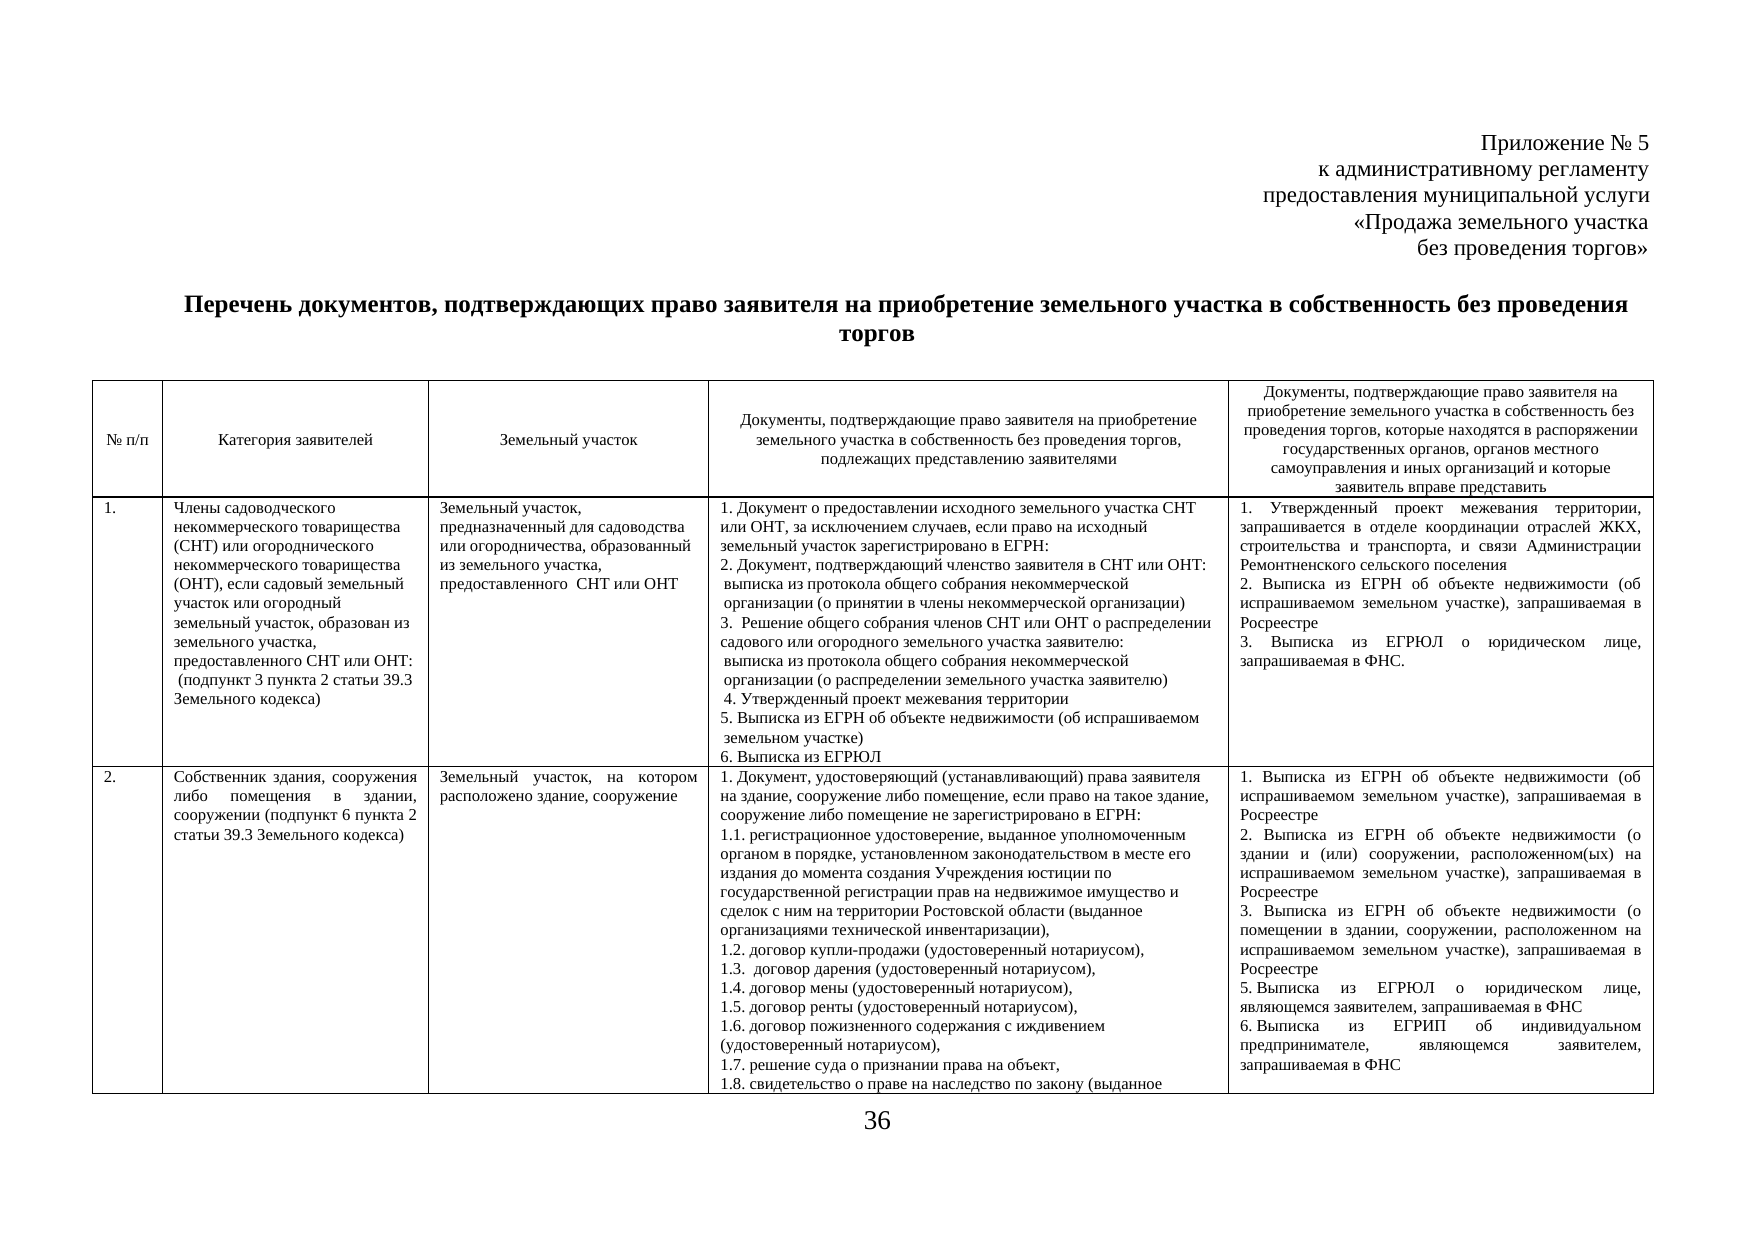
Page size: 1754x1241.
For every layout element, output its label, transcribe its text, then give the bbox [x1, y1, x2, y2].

text «Продажа земельного участка [103, 208, 1651, 234]
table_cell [1229, 767, 1653, 1093]
table_header Земельный участок [429, 381, 708, 496]
table_cell Члены садоводческого некоммерческого товарищества (СНТ) или огороднического некоммерческого товарищества (ОНТ), если садовый земельный участок или огородный земельный участок, образован из земельного участка, предоставленного СНТ или ОНТ: (подпункт 3 пункта 2 статьи 39.3 Земельного кодекса) [163, 498, 428, 766]
text Перечень документов, подтверждающих право заявителя на приобретение земельного участка в собственность без проведения торгов [103, 289, 1651, 347]
table_cell 1. Документ о предоставлении исходного земельного участка СНТ или ОНТ, за исключением случаев, если право на исходный земельный участок зарегистрировано в ЕГРН: 2. Документ, подтверждающий членство заявителя в СНТ или ОНТ: выписка из протокола общего собрания некоммерческой организации (о принятии в члены некоммерческой организации) 3. Решение общего собрания членов СНТ или ОНТ о распределении садового или огородного земельного участка заявителю: выписка из протокола общего собрания некоммерческой организации (о распределении земельного участка заявителю) 4. Утвержденный проект межевания территории 5. Выписка из ЕГРН об объекте недвижимости (об испрашиваемом земельном участке) 6. Выписка из ЕГРЮЛ [709, 498, 1228, 766]
table_cell [93, 767, 162, 1093]
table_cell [163, 767, 428, 1093]
table_header Документы, подтверждающие право заявителя на приобретение земельного участка в собственность без проведения торгов, которые находятся в распоряжении государственных органов, органов местного самоуправления и иных организаций и которые заявитель вправе представить [1229, 381, 1653, 496]
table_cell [709, 767, 1228, 1093]
table_header № п/п [93, 381, 162, 496]
table_cell 1. Утвержденный проект межевания территории, запрашивается в отделе координации отраслей ЖКХ, строительства и транспорта, и связи Администрации Ремонтненского сельского поселения 2. Выписка из ЕГРН об объекте недвижимости (об испрашиваемом земельном участке), запрашиваемая в Росреестре 3. Выписка из ЕГРЮЛ о юридическом лице, запрашиваемая в ФНС. [1229, 498, 1653, 766]
text предоставления муниципальной услуги [635, 182, 1651, 208]
title к административному регламенту [635, 155, 1651, 182]
table_cell Земельный участок, предназначенный для садоводства или огородничества, образованный из земельного участка, предоставленного СНТ или ОНТ [429, 498, 708, 766]
text без проведения торгов» [103, 234, 1651, 261]
table_header Документы, подтверждающие право заявителя на приобретение земельного участка в собственность без проведения торгов, подлежащих представлению заявителями [709, 381, 1228, 496]
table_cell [429, 767, 708, 1093]
title Приложение № 5 [635, 129, 1651, 155]
table_header Категория заявителей [163, 381, 428, 496]
table_cell [93, 498, 162, 766]
